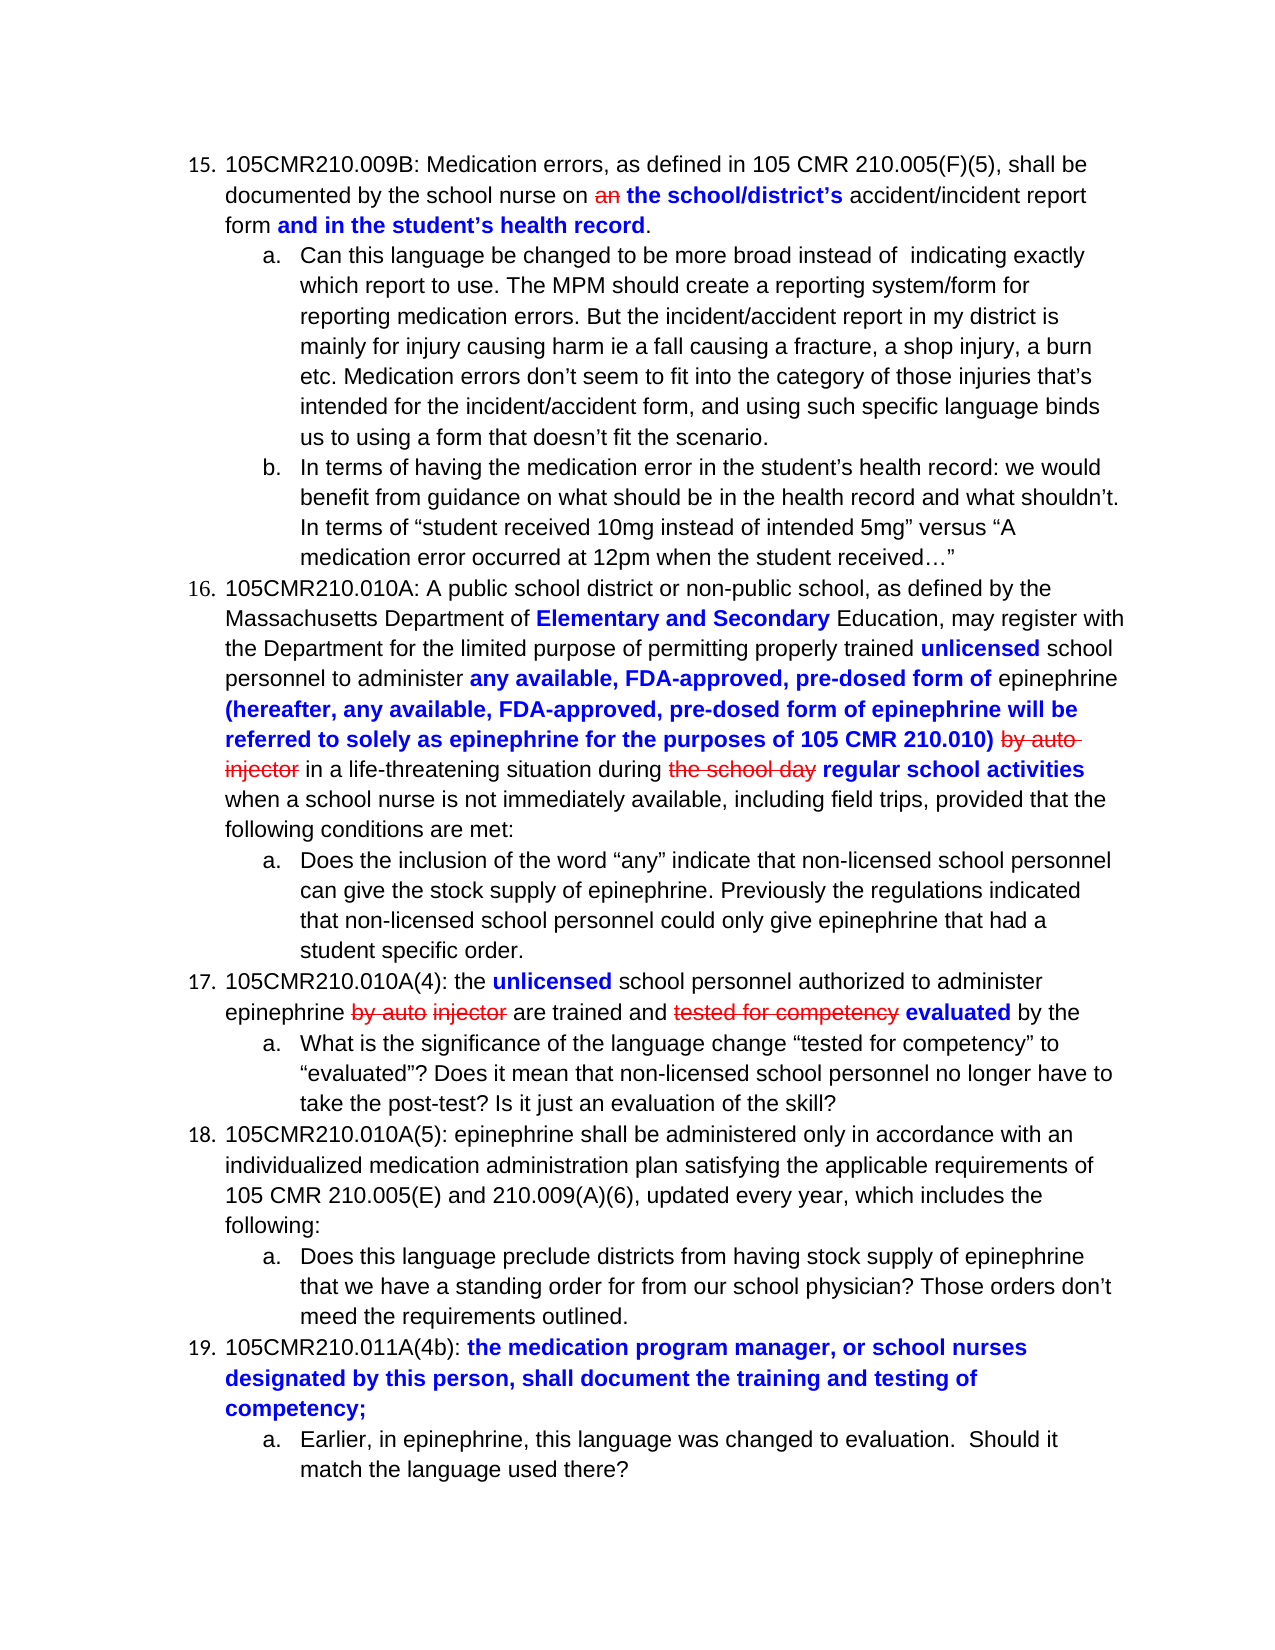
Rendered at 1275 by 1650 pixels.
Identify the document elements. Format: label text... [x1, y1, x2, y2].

list 105CMR210.009B: Medication errors, as defined in 105 CMR 210.005(F)(5), shall be documented by the school nurse on an the school/district’s accident/incident report form and in the student’s health record. [187, 150, 1125, 238]
list In terms of having the medication error in the student’s health record: we would benefit from guidance on what should be in the health record and what shouldn’t. In terms of “student received 10mg instead of intended 5mg” versus “A medication error occurred at 12pm when the student received…” [262, 454, 1125, 571]
list Does this language preclude districts from having stock supply of epinephrine that we have a standing order for from our school physician? Those orders don’t meed the requirements outlined. [262, 1243, 1125, 1329]
list 105CMR210.011A(4b): the medication program manager, or school nurses designated by this person, shall document the training and testing of competency; [187, 1333, 1125, 1422]
list Can this language be changed to be more broad instead of indicating exactly which report to use. The MPM should create a reporting system/form for reporting medication errors. But the incident/accident report in my district is mainly for injury causing harm ie a fall causing a fracture, a shop injury, a burn etc. Medication errors don’t seem to fit into the category of those injuries that’s intended for the incident/accident form, and using such specific language binds us to using a form that doesn’t fit the scenario. [262, 242, 1125, 450]
list 105CMR210.010A(4): the unlicensed school personnel authorized to administer epinephrine by auto injector are trained and tested for competency evaluated by the [187, 967, 1125, 1026]
list What is the significance of the language change “tested for competency” to “evaluated”? Does it mean that non-licensed school personnel no longer have to take the post-test? Is it just an evaluation of the skill? [262, 1029, 1125, 1116]
list Earlier, in epinephrine, this language was changed to evaluation. Should it match the language used there? [262, 1426, 1125, 1482]
list 105CMR210.010A(5): epinephrine shall be administered only in accordance with an individualized medication administration plan satisfying the applicable requirements of 105 CMR 210.005(E) and 210.009(A)(6), updated every year, which includes the following: [187, 1120, 1125, 1239]
list 105CMR210.010A: A public school district or non-public school, as defined by the Massachusetts Department of Elementary and Secondary Education, may register with the Department for the limited purpose of permitting properly trained unlicensed school personnel to administer any available, FDA-approved, pre-dosed form of epinephrine (hereafter, any available, FDA-approved, pre-dosed form of epinephrine will be referred to solely as epinephrine for the purposes of 105 CMR 210.010) by auto injector in a life-threatening situation during the school day regular school activities when a school nurse is not immediately available, including field trips, provided that the following conditions are met: [187, 574, 1125, 843]
list Does the inclusion of the word “any” indicate that non-licensed school personnel can give the stock supply of epinephrine. Previously the regulations indicated that non-licensed school personnel could only give epinephrine that had a student specific order. [262, 847, 1125, 963]
